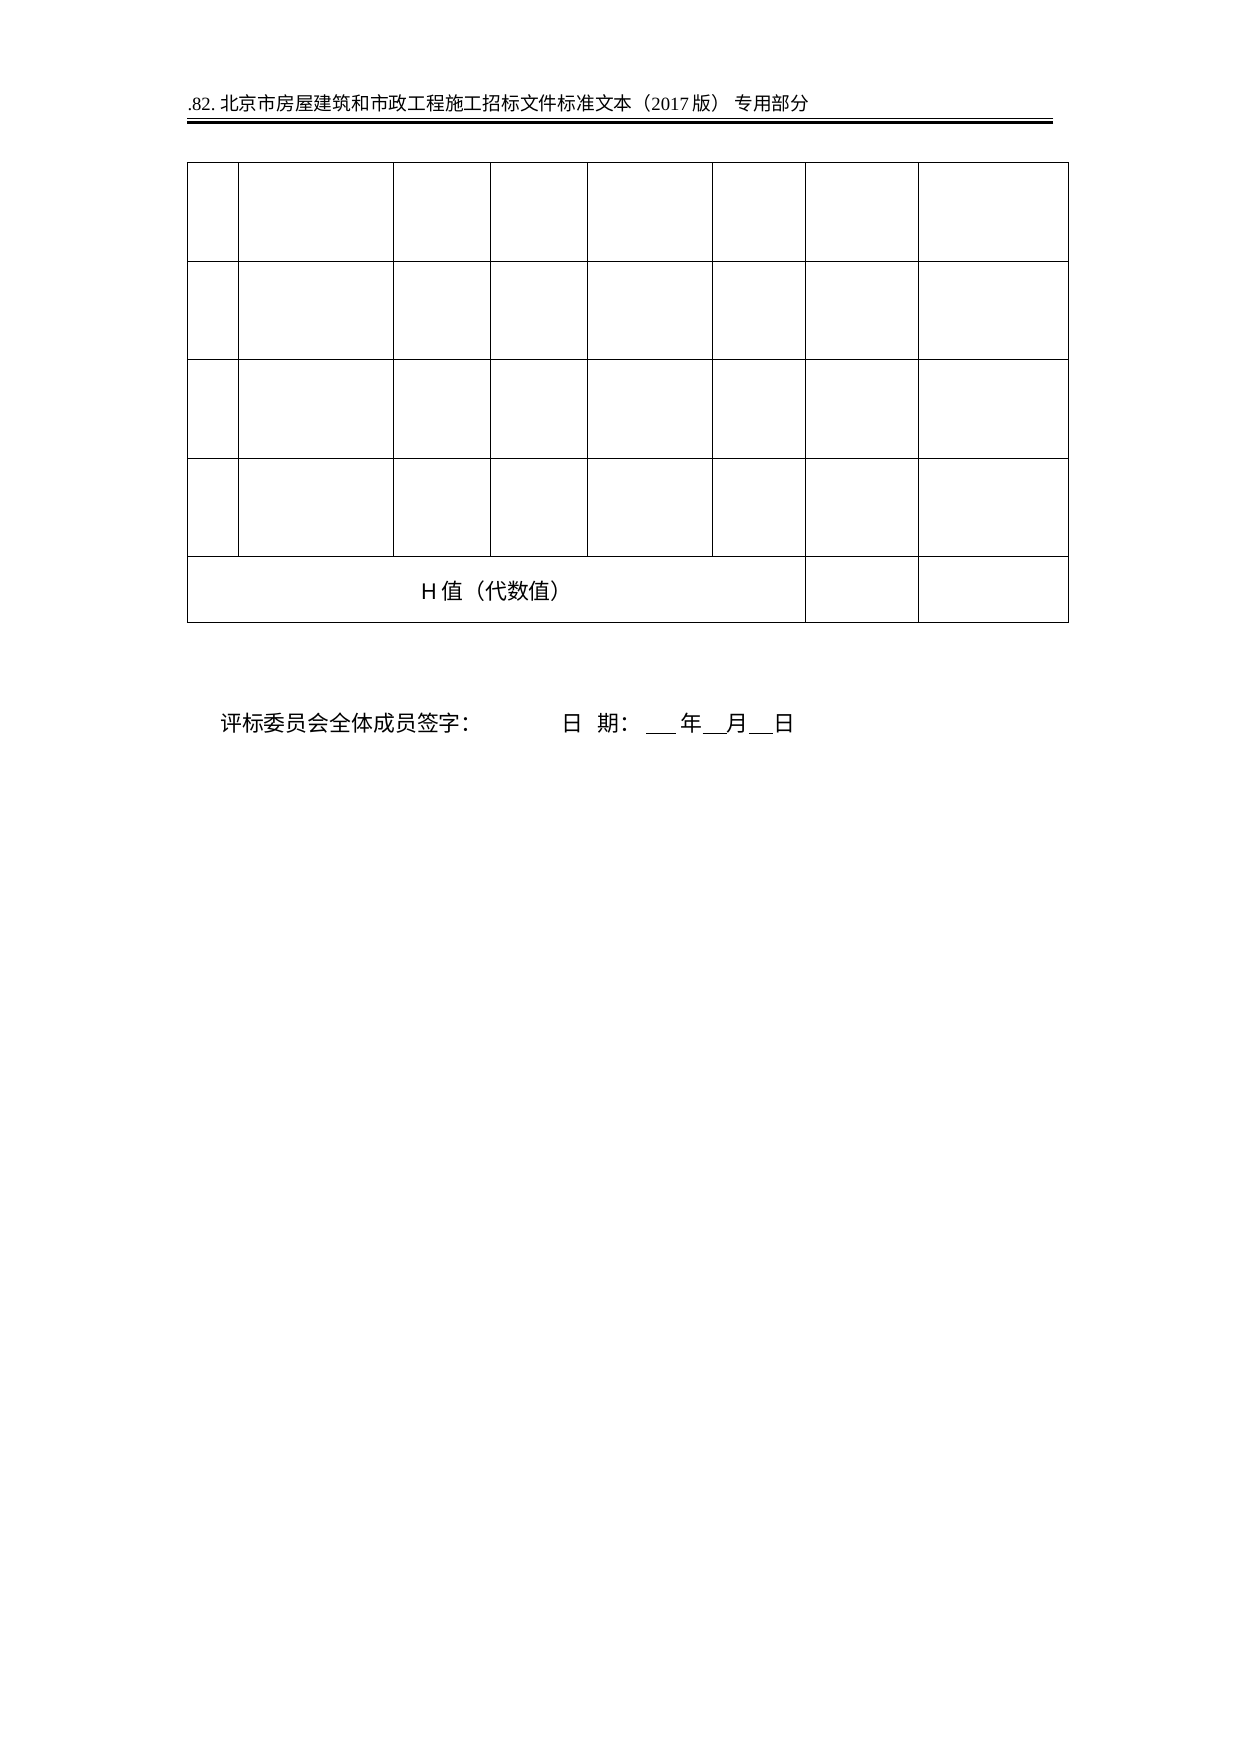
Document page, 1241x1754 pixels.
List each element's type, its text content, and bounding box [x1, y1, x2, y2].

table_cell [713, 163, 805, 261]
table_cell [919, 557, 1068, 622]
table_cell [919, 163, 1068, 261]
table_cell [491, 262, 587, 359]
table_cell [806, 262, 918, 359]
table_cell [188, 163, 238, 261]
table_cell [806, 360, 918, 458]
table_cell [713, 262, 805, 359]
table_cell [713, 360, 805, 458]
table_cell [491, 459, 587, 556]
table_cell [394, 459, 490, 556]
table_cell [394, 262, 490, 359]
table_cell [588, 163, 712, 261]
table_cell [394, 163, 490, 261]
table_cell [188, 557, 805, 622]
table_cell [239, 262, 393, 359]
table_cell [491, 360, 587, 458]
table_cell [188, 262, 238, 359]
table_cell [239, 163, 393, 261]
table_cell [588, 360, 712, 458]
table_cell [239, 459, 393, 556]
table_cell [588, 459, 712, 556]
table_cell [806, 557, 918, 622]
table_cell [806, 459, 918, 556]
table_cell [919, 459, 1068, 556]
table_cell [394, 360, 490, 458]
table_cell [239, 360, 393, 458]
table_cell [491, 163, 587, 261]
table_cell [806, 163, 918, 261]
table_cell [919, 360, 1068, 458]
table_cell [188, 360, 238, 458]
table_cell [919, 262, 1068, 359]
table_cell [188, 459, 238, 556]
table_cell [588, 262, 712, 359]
text 评标委员会全体成员签字： 日 期： 年 月 日 [187, 705, 1053, 738]
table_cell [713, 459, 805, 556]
